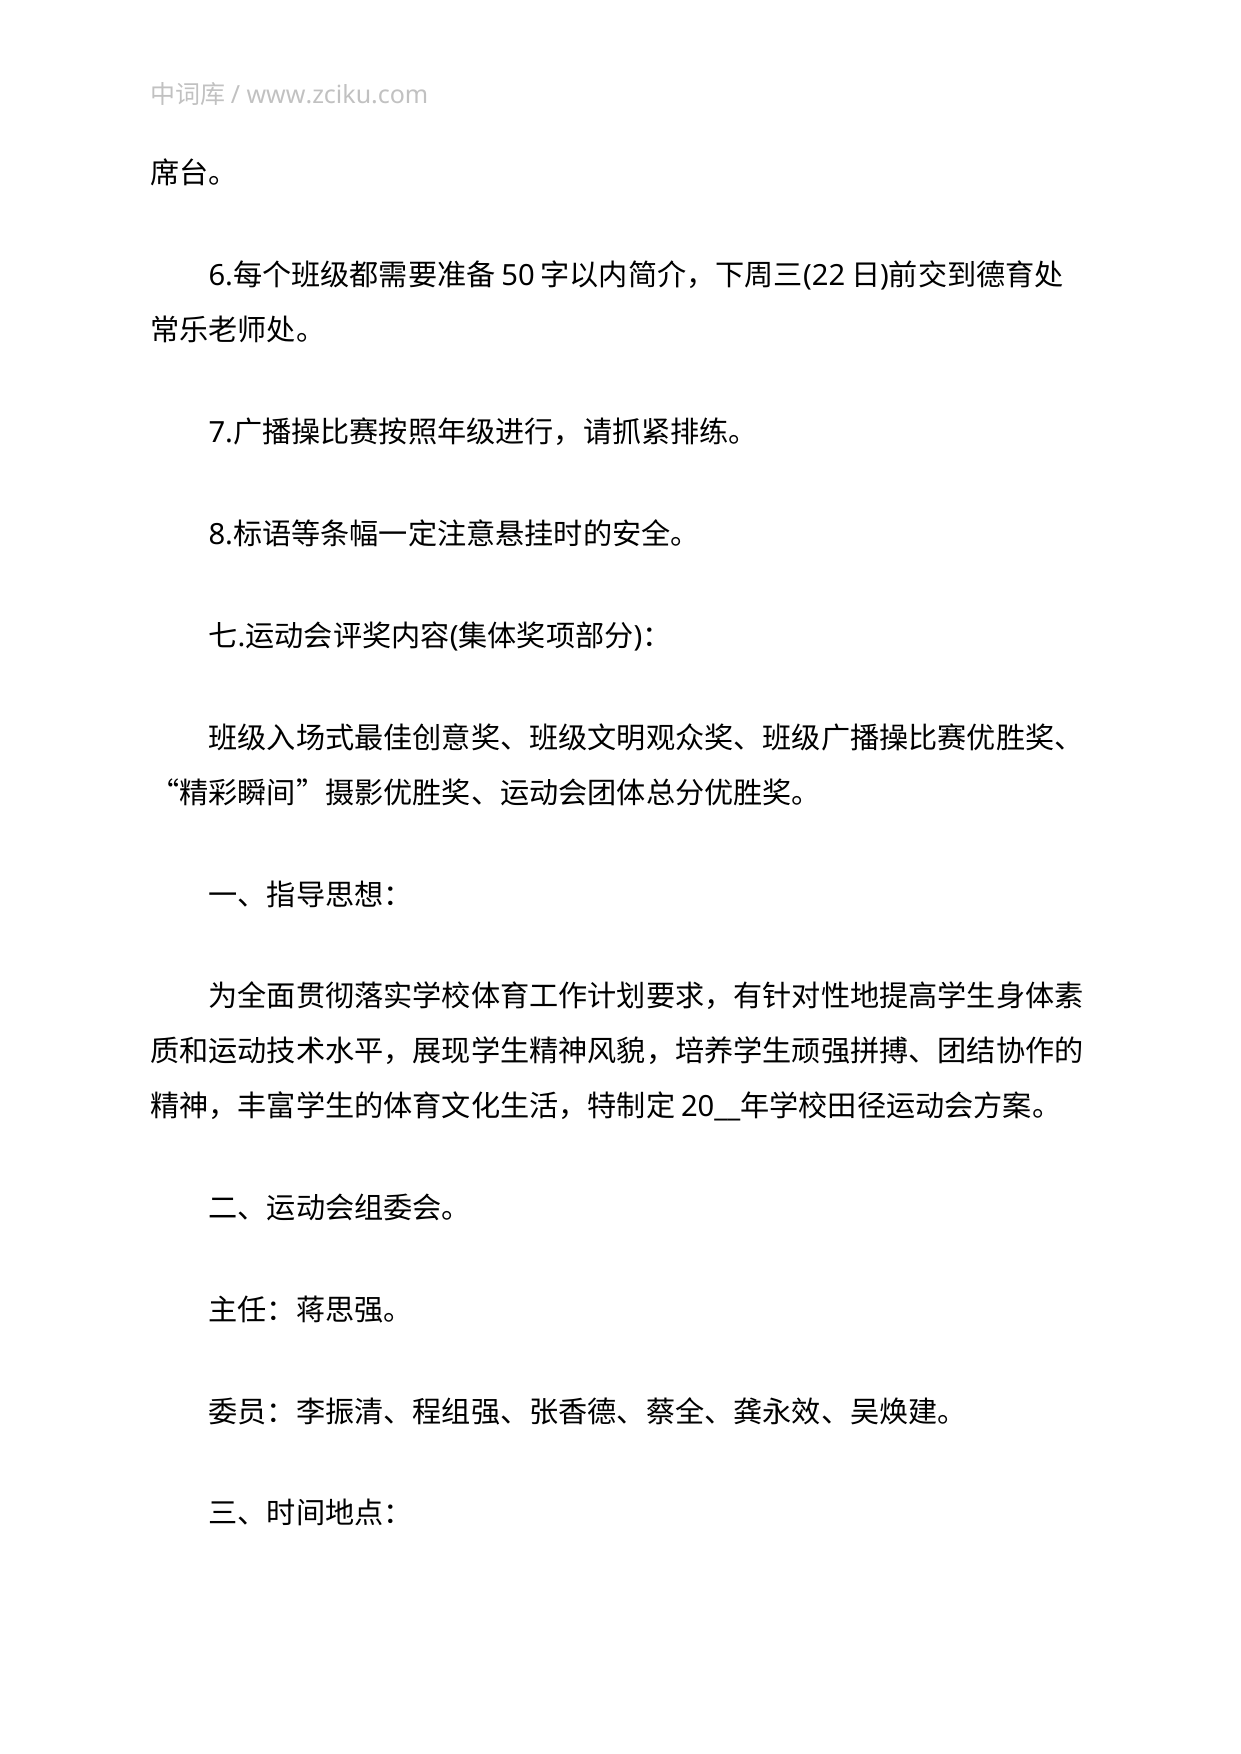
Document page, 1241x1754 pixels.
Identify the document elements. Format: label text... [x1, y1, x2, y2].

text 七.运动会评奖内容(集体奖项部分)： [150, 612, 1090, 655]
text 7.广播操比赛按照年级进行，请抓紧排练。 [150, 408, 1090, 451]
text 三、时间地点： [150, 1490, 1090, 1532]
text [150, 150, 1090, 192]
text 主任：蒋思强。 [150, 1286, 1090, 1329]
text 为全面贯彻落实学校体育工作计划要求，有针对性地提高学生身体素质和运动技术水平，展现学生精神风貌，培养学生顽强拼搏、团结协作的精神，丰富学生的体育文化生活，特制定20__年学校田径运动会方案。 [150, 973, 1090, 1125]
text 班级入场式最佳创意奖、班级文明观众奖、班级广播操比赛优胜奖、“精彩瞬间”摄影优胜奖、运动会团体总分优胜奖。 [150, 714, 1090, 812]
text 委员：李振清、程组强、张香德、蔡全、龚永效、吴焕建。 [150, 1388, 1090, 1431]
text 8.标语等条幅一定注意悬挂时的安全。 [150, 511, 1090, 553]
text 一、指导思想： [150, 871, 1090, 913]
text 6.每个班级都需要准备50字以内简介，下周三(22日)前交到德育处常乐老师处。 [150, 252, 1090, 349]
text 二、运动会组委会。 [150, 1185, 1090, 1227]
